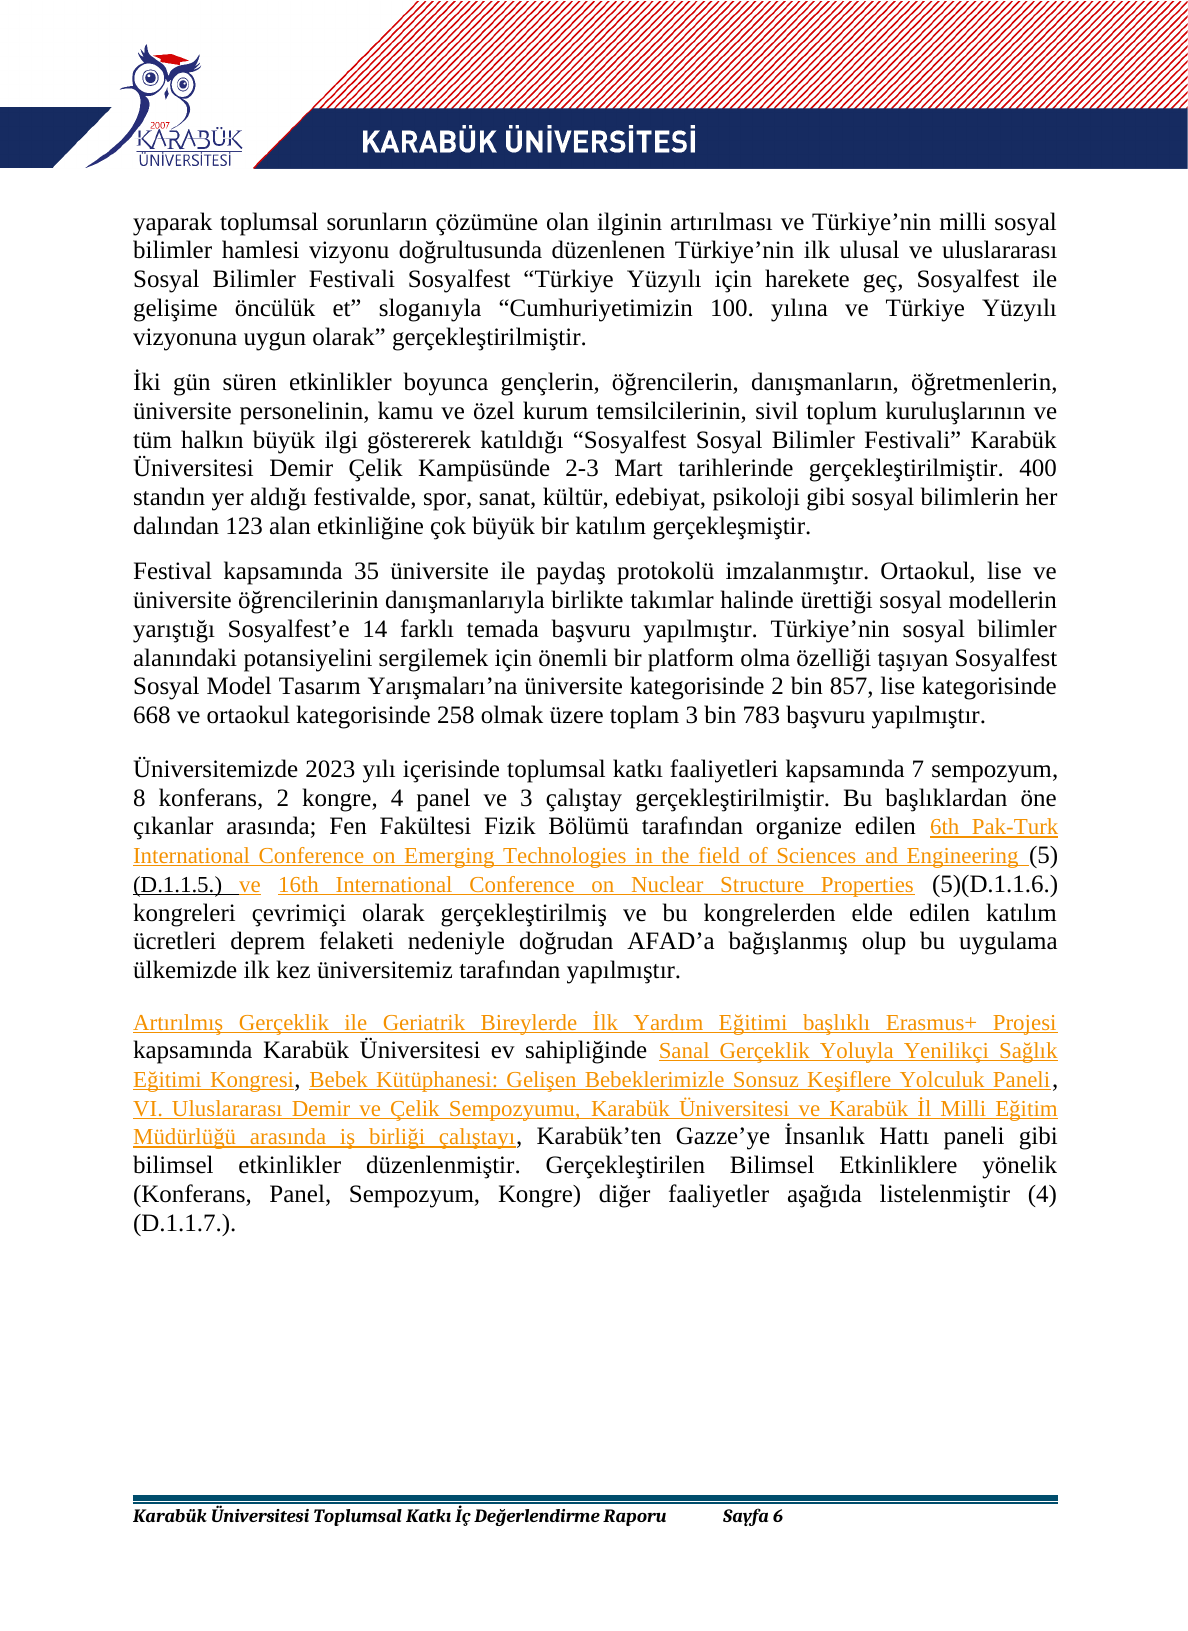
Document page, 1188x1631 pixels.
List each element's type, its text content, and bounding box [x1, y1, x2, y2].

text Üniversitemizde 2023 yılı içerisinde toplumsal katkı faaliyetleri kapsamında 7 sempozyum, 8 konferans, 2 kongre, 4 panel ve 3 çalıştay gerçekleştirilmiştir. Bu başlıklardan öne çıkanlar arasında; Fen Fakültesi Fizik Bölümü tarafından organize edilen 6th Pak-Turk International Conference on Emerging Technologies in the field of Sciences and Engineering (5)(D.1.1.5.) ve 16th International Conference on Nuclear Structure Properties (5)(D.1.1.6.) kongreleri çevrimiçi olarak gerçekleştirilmiş ve bu kongrelerden elde edilen katılım ücretleri deprem felaketi nedeniyle doğrudan AFAD’a bağışlanmış olup bu uygulama ülkemizde ilk kez üniversitemiz tarafından yapılmıştır. [133, 754, 1058, 984]
text Artırılmış Gerçeklik ile Geriatrik Bireylerde İlk Yardım Eğitimi başlıklı Erasmus+ Projesi kapsamında Karabük Üniversitesi ev sahipliğinde Sanal Gerçeklik Yoluyla Yenilikçi Sağlık Eğitimi Kongresi, Bebek Kütüphanesi: Gelişen Bebeklerimizle Sonsuz Keşiflere Yolculuk Paneli, VI. Uluslararası Demir ve Çelik Sempozyumu, Karabük Üniversitesi ve Karabük İl Milli Eğitim Müdürlüğü arasında iş birliği çalıştayı, Karabük’ten Gazze’ye İnsanlık Hattı paneli gibi bilimsel etkinlikler düzenlenmiştir. Gerçekleştirilen Bilimsel Etkinliklere yönelik (Konferans, Panel, Sempozyum, Kongre) diğer faaliyetler aşağıda listelenmiştir (4)(D.1.1.7.). [133, 1033, 1058, 1118]
text Festival kapsamında 35 üniversite ile paydaş protokolü imzalanmıştır. Ortaokul, lise ve üniversite öğrencilerinin danışmanlarıyla birlikte takımlar halinde ürettiği sosyal modellerin yarıştığı Sosyalfest’e 14 farklı temada başvuru yapılmıştır. Türkiye’nin sosyal bilimler alanındaki potansiyelini sergilemek için önemli bir platform olma özelliği taşıyan Sosyalfest Sosyal Model Tasarım Yarışmaları’na üniversite kategorisinde 2 bin 857, lise kategorisinde 668 ve ortaokul kategorisinde 258 olmak üzere toplam 3 bin 783 başvuru yapılmıştır. [133, 556, 1058, 729]
picture [0, 1, 1188, 169]
text İki gün süren etkinlikler boyunca gençlerin, öğrencilerin, danışmanların, öğretmenlerin, üniversite personelinin, kamu ve özel kurum temsilcilerinin, sivil toplum kuruluşlarının ve tüm halkın büyük ilgi göstererek katıldığı “Sosyalfest Sosyal Bilimler Festivali” Karabük Üniversitesi Demir Çelik Kampüsünde 2-3 Mart tarihlerinde gerçekleştirilmiştir. 400 standın yer aldığı festivalde, spor, sanat, kültür, edebiyat, psikoloji gibi sosyal bilimlerin her dalından 123 alan etkinliğine çok büyük bir katılım gerçekleşmiştir. [133, 367, 1058, 540]
text Artırılmış Gerçeklik ile Geriatrik Bireylerde İlk Yardım Eğitimi başlıklı Erasmus+ Projesi kapsamında Karabük Üniversitesi ev sahipliğinde Sanal Gerçeklik Yoluyla Yenilikçi Sağlık Eğitimi Kongresi, Bebek Kütüphanesi: Gelişen Bebeklerimizle Sonsuz Keşiflere Yolculuk Paneli, VI. Uluslararası Demir ve Çelik Sempozyumu, Karabük Üniversitesi ve Karabük İl Milli Eğitim Müdürlüğü arasında iş birliği çalıştayı, Karabük’ten Gazze’ye İnsanlık Hattı paneli gibi bilimsel etkinlikler düzenlenmiştir. Gerçekleştirilen Bilimsel Etkinliklere yönelik (Konferans, Panel, Sempozyum, Kongre) diğer faaliyetler aşağıda listelenmiştir (4)(D.1.1.7.). [133, 1119, 1058, 1236]
